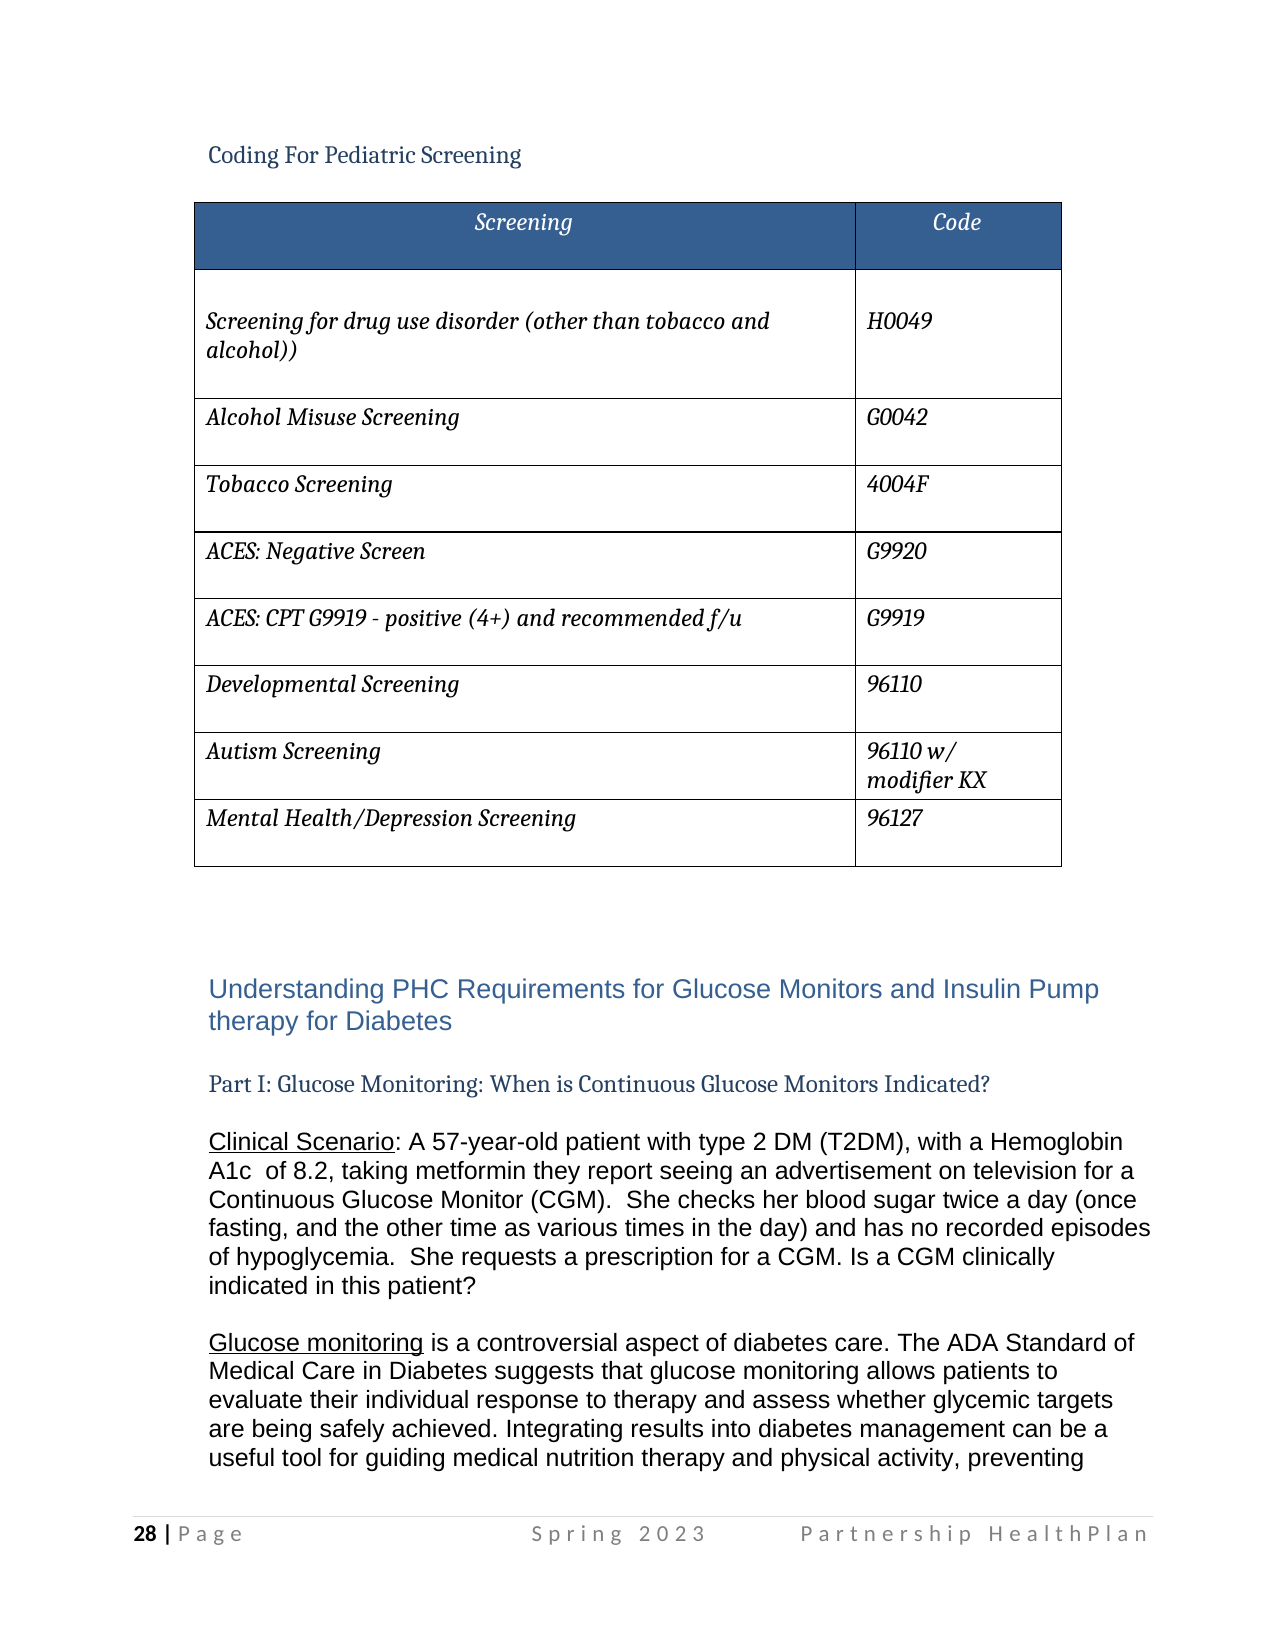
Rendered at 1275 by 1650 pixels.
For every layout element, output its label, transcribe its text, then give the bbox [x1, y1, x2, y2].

table_cell 96110 [856, 666, 1061, 732]
table_cell Autism Screening [195, 733, 855, 799]
table_header Code [856, 203, 1061, 269]
table_cell Developmental Screening [195, 666, 855, 732]
text Understanding PHC Requirements for Glucose Monitors and Insulin Pump therapy for Diabetes [208, 973, 1153, 1065]
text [208, 1328, 1153, 1471]
table_cell G9919 [856, 599, 1061, 665]
table_cell H0049 [856, 270, 1061, 398]
table_cell G0042 [856, 399, 1061, 464]
table_cell 96110 w/ modifier KX [856, 733, 1061, 799]
table_cell ACES: Negative Screen [195, 533, 855, 598]
table_header Screening [195, 203, 855, 269]
table_cell ACES: CPT G9919 - positive (4+) and recommended f/u [195, 599, 855, 665]
table_cell 96127 [856, 800, 1061, 866]
table_cell 4004F [856, 466, 1061, 531]
table_cell Alcohol Misuse Screening [195, 399, 855, 464]
table_cell Mental Health/Depression Screening [195, 800, 855, 866]
subtitle Coding For Pediatric Screening [208, 141, 1153, 169]
text Clinical Scenario: A 57-year-old patient with type 2 DM (T2DM), with a Hemoglobin A1c of 8.2, taking metformin they report seeing an advertisement on television for a Continuous Glucose Monitor (CGM). She checks her blood sugar twice a day (once fasting, and the other time as various times in the day) and has no recorded episodes of hypoglycemia. She requests a prescription for a CGM. Is a CGM clinically indicated in this patient? [208, 1127, 1153, 1328]
subtitle Part I: Glucose Monitoring: When is Continuous Glucose Monitors Indicated? [208, 1069, 1153, 1127]
table_cell Tobacco Screening [195, 466, 855, 531]
table_cell G9920 [856, 533, 1061, 598]
table_cell Screening for drug use disorder (other than tobacco and alcohol)) [195, 270, 855, 398]
